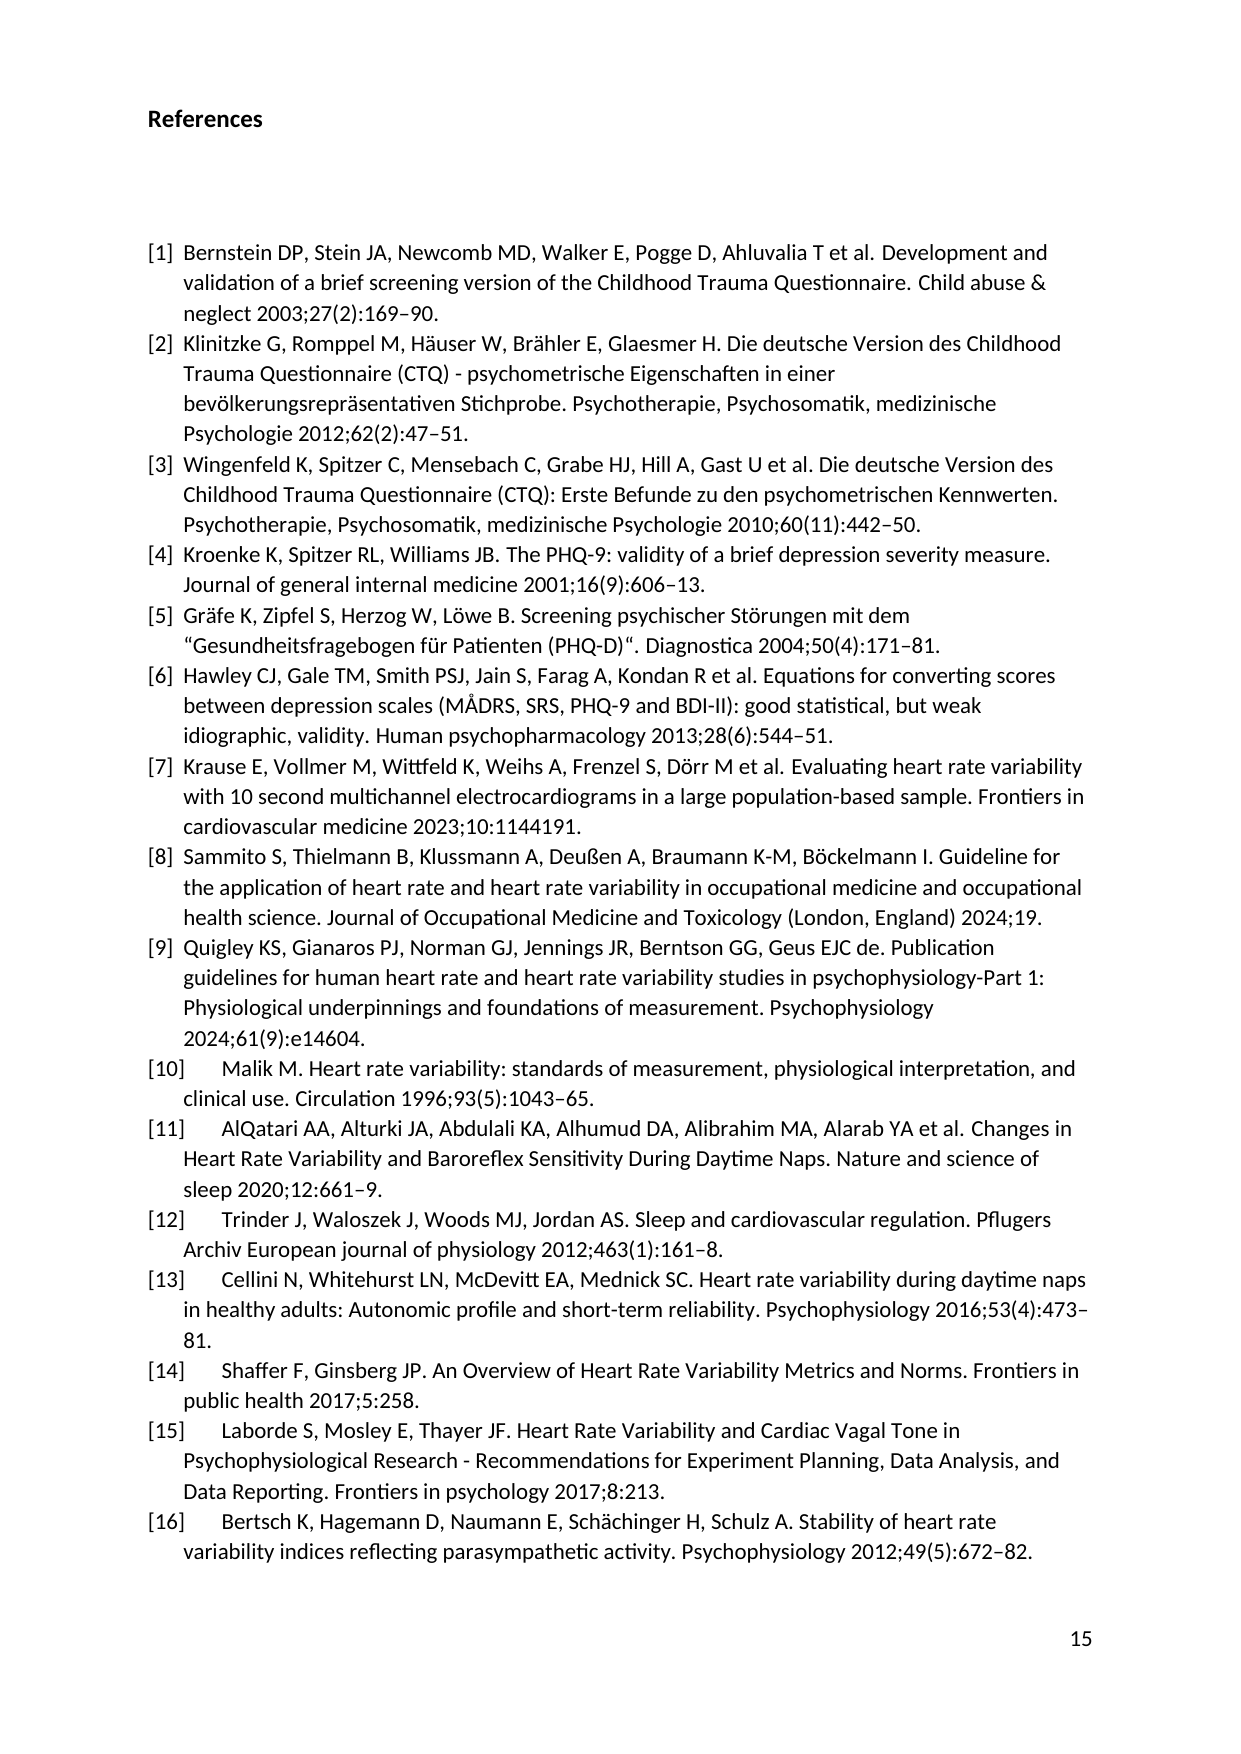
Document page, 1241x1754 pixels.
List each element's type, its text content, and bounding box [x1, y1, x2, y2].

text References [148, 103, 1092, 134]
